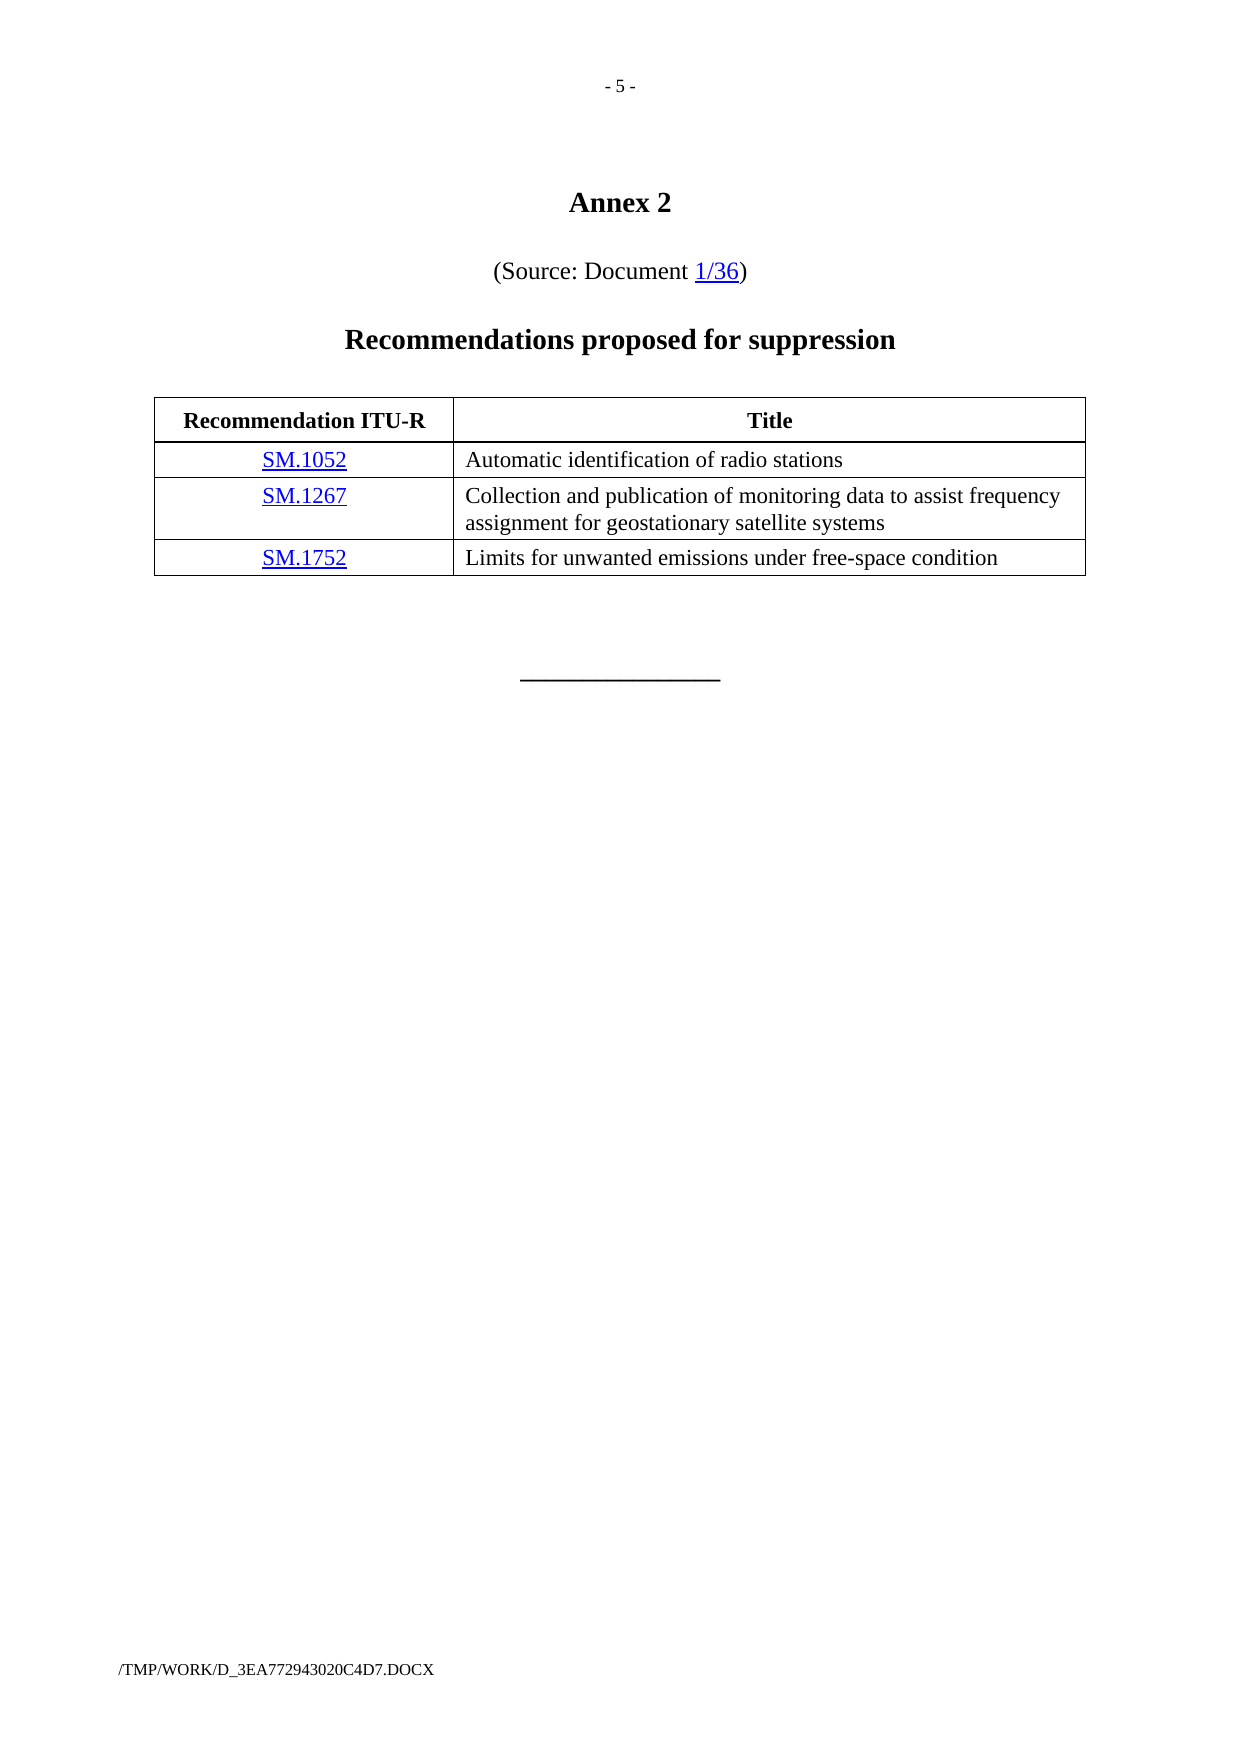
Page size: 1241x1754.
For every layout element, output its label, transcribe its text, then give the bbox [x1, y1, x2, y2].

table_cell Collection and publication of monitoring data to assist frequency assignment for geostationary satellite systems [454, 478, 1085, 539]
subtitle ________________ [118, 655, 1122, 683]
table_header Title [454, 398, 1085, 441]
table_cell Automatic identification of radio stations [454, 443, 1085, 477]
text (Source: Document 1/36) [118, 256, 1122, 285]
table_cell SM.1752 [155, 540, 453, 575]
table_cell Limits for unwanted emissions under free-space condition [454, 540, 1085, 575]
subtitle Annex 2 [118, 185, 1122, 219]
table_header Recommendation ITU-R [155, 398, 453, 441]
table_cell SM.1052 [155, 443, 453, 477]
text Recommendations proposed for suppression [118, 322, 1122, 356]
table_cell SM.1267 [155, 478, 453, 539]
